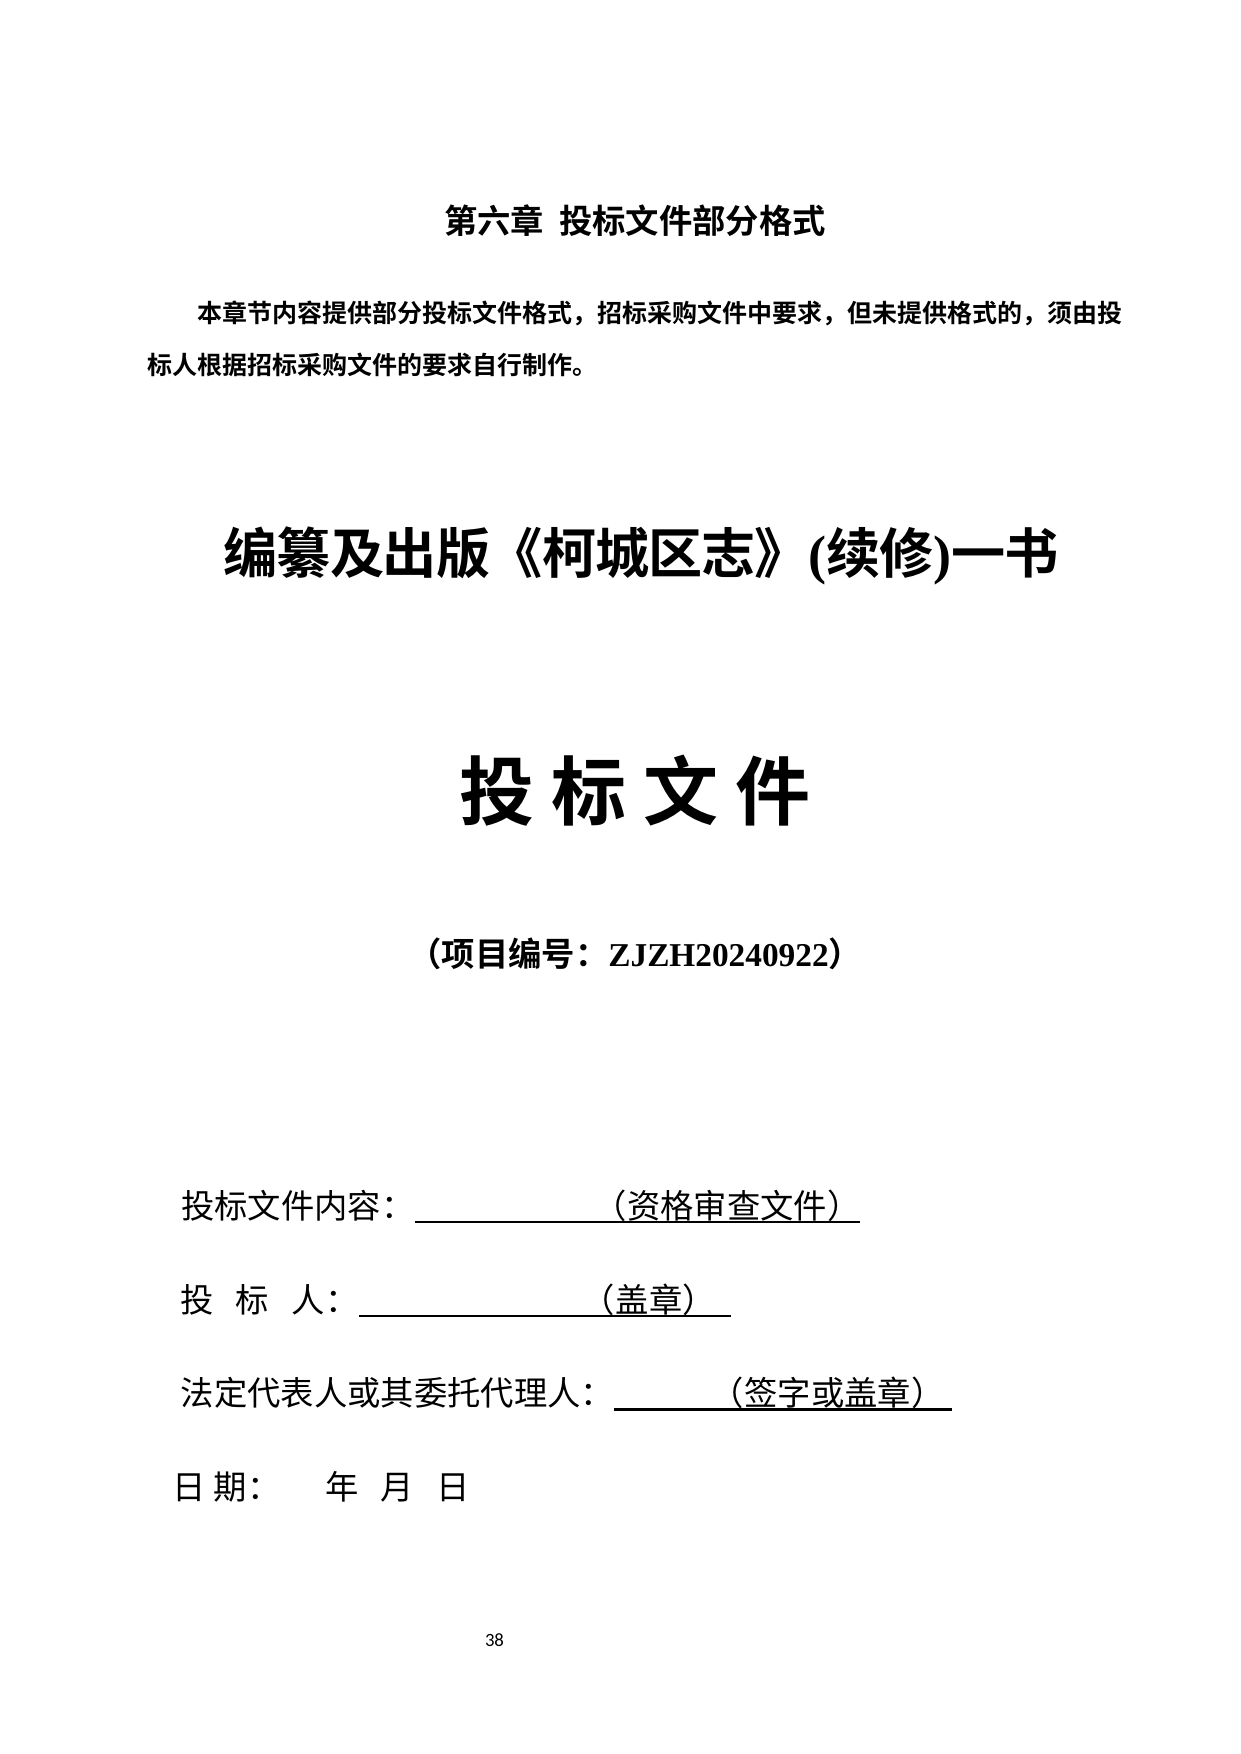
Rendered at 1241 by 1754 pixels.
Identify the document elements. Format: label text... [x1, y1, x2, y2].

text 法定代表人或其委托代理人： （签字或盖章） [147, 1331, 1122, 1424]
text 投标文件内容： （资格审查文件） [148, 1143, 1122, 1237]
text 投 标 文 件 [148, 732, 1122, 841]
text 本章节内容提供部分投标文件格式，招标采购文件中要求，但未提供格式的，须由投标人根据招标采购文件的要求自行制作。 [148, 281, 1122, 385]
text 日 期： 年 月 日 [148, 1424, 1122, 1518]
text 投 标 人： （盖章） [148, 1237, 1122, 1331]
text 编纂及出版《柯城区志》(续修)一书 [148, 510, 1122, 589]
text （项目编号：ZJZH20240922） [148, 927, 1122, 976]
text 第六章 投标文件部分格式 [148, 195, 1122, 243]
